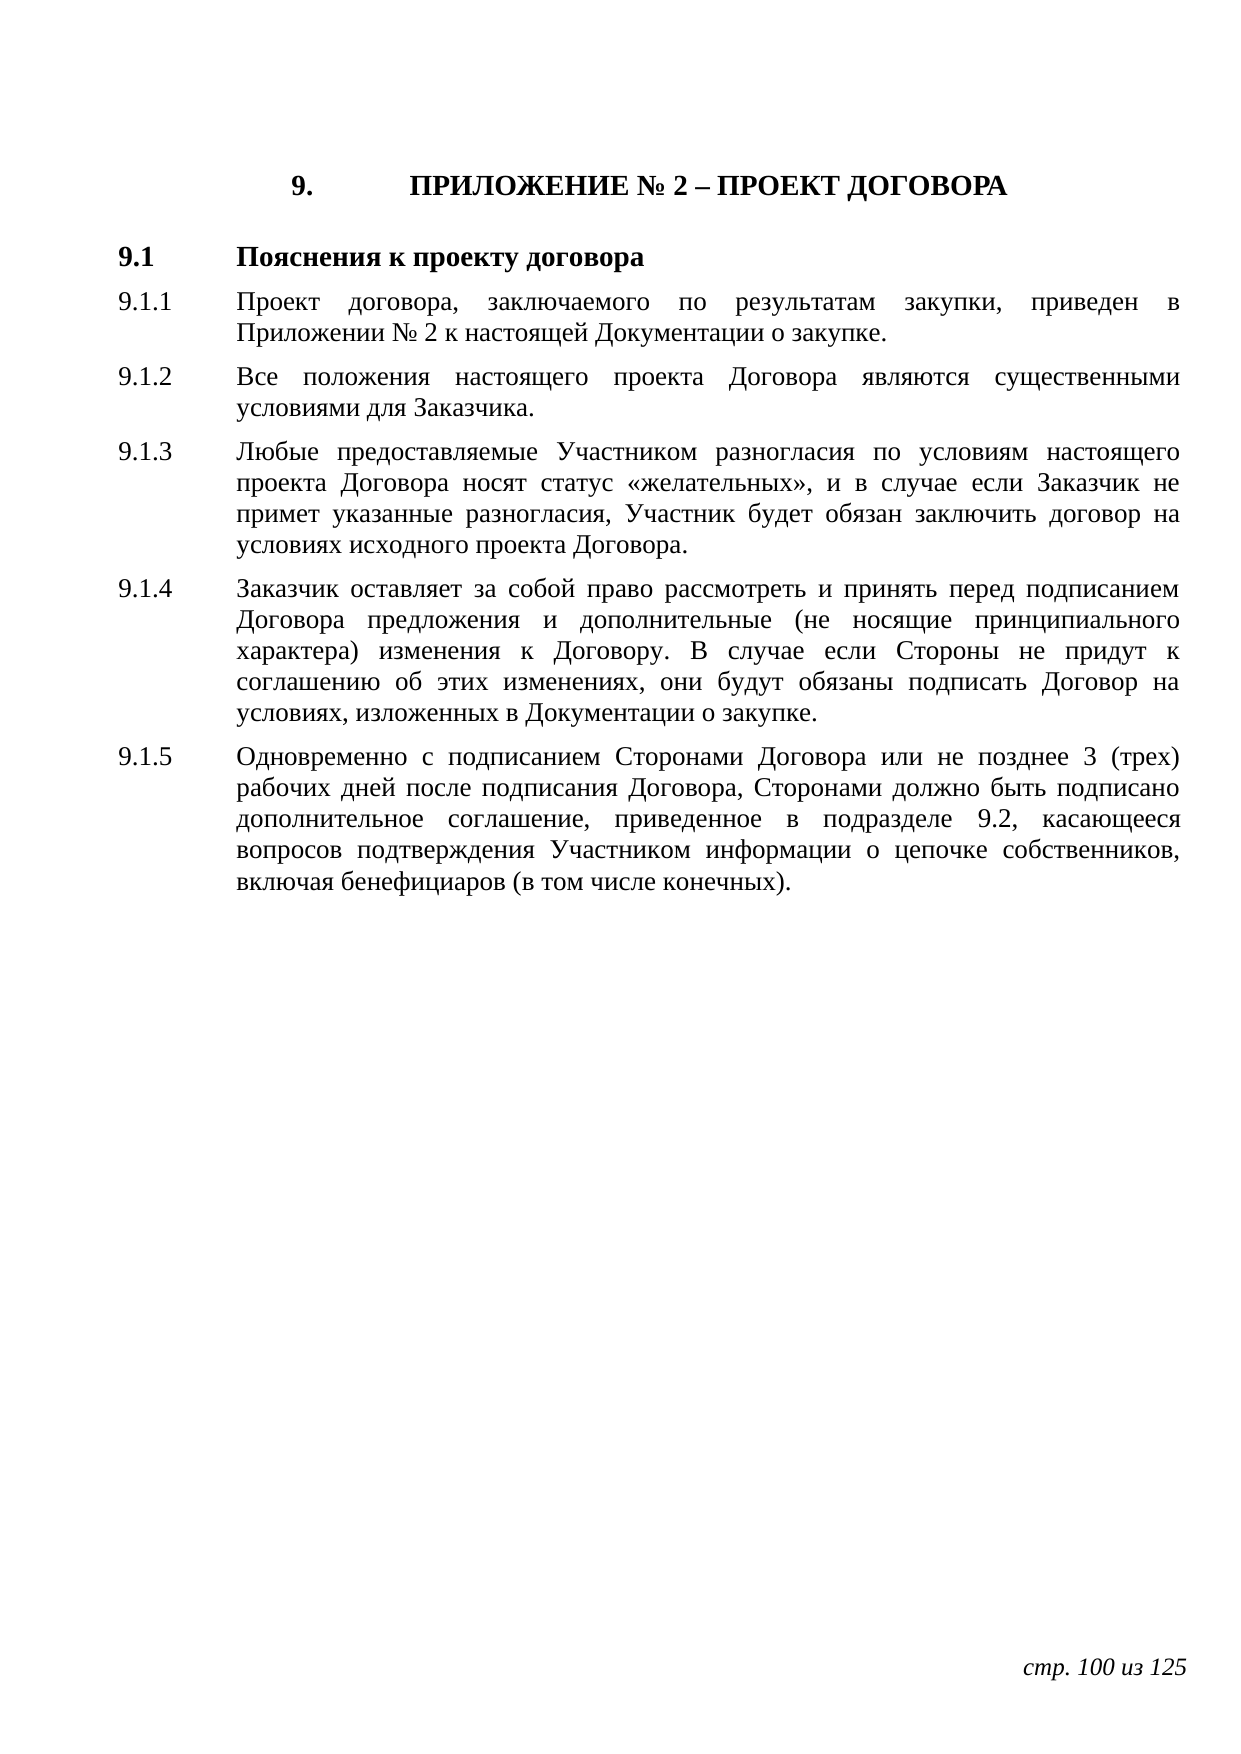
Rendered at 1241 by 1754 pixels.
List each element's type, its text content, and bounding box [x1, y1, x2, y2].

text Все положения настоящего проекта Договора являются существенными условиями для Заказчика. [118, 360, 1181, 422]
text Заказчик оставляет за собой право рассмотреть и принять перед подписанием Договора предложения и дополнительные (не носящие принципиального характера) изменения к Договору. В случае если Стороны не придут к соглашению об этих изменениях, они будут обязаны подписать Договор на условиях, изложенных в Документации о закупке. [118, 572, 1181, 728]
text Любые предоставляемые Участником разногласия по условиям настоящего проекта Договора носят статус «желательных», и в случае если Заказчик не примет указанные разногласия, Участник будет обязан заключить договор на условиях исходного проекта Договора. [118, 435, 1181, 559]
subtitle ПРИЛОЖЕНИЕ № 2 – ПРОЕКТ ДОГОВОРА [118, 168, 1181, 202]
text Проект договора, заключаемого по результатам закупки, приведен в Приложении № 2 к настоящей Документации о закупке. [118, 285, 1181, 347]
subtitle Пояснения к проекту договора [118, 239, 1181, 273]
text Одновременно с подписанием Сторонами Договора или не позднее 3 (трех) рабочих дней после подписания Договора, Сторонами должно быть подписано дополнительное соглашение, приведенное в подразделе 9.2, касающееся вопросов подтверждения Участником информации о цепочке собственников, включая бенефициаров (в том числе конечных). [118, 740, 1181, 896]
